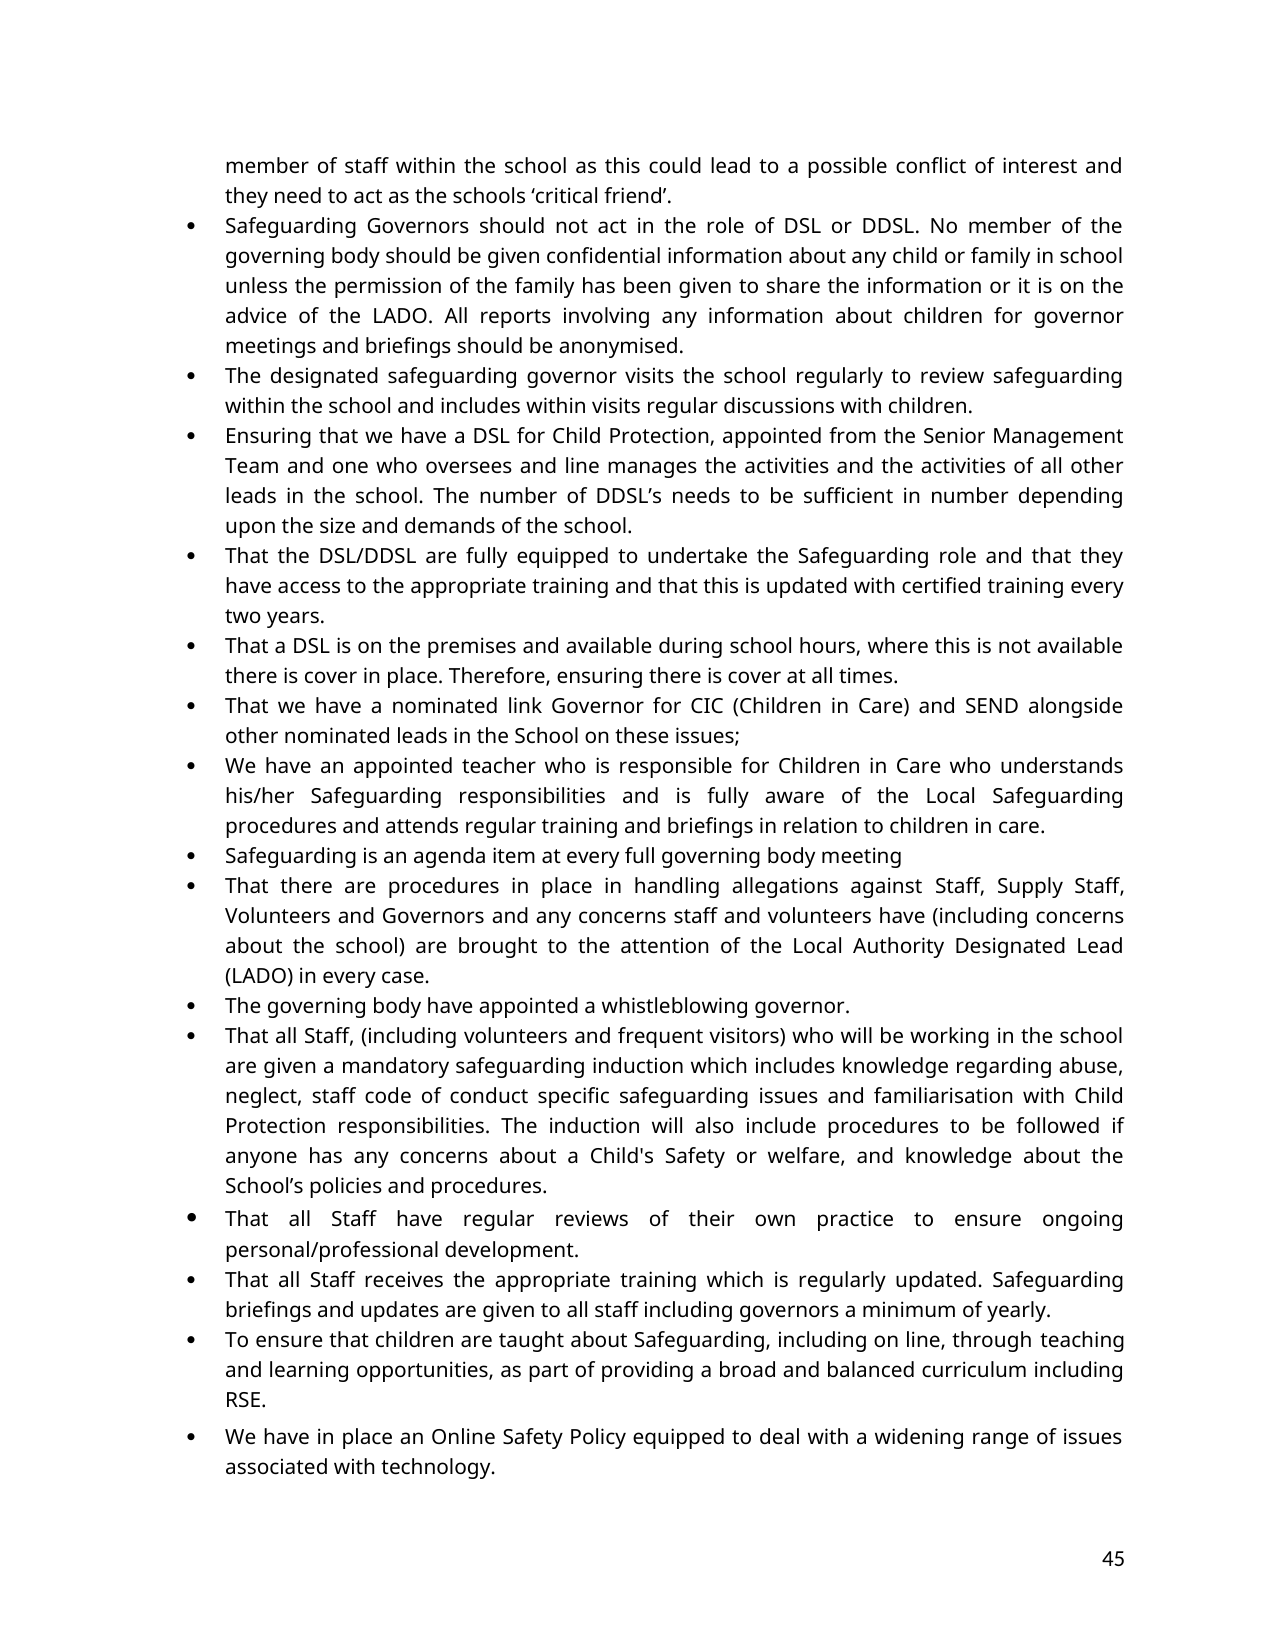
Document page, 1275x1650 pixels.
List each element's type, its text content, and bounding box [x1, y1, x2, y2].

list The governing body have appointed a whistleblowing governor. [187, 990, 1125, 1020]
list That all Staff have regular reviews of their own practice to ensure ongoing personal/professional development. [187, 1200, 1125, 1264]
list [187, 150, 1125, 210]
list That the DSL/DDSL are fully equipped to undertake the Safeguarding role and that they have access to the appropriate training and that this is updated with certified training every two years. [187, 540, 1125, 630]
list To ensure that children are taught about Safeguarding, including on line, through teaching and learning opportunities, as part of providing a broad and balanced curriculum including RSE. [187, 1324, 1125, 1414]
list We have in place an Online Safety Policy equipped to deal with a widening range of issues associated with technology. [187, 1420, 1125, 1480]
list That a DSL is on the premises and available during school hours, where this is not available there is cover in place. Therefore, ensuring there is cover at all times. [187, 630, 1125, 690]
list Safeguarding is an agenda item at every full governing body meeting [187, 840, 1125, 870]
list Safeguarding Governors should not act in the role of DSL or DDSL. No member of the governing body should be given confidential information about any child or family in school unless the permission of the family has been given to share the information or it is on the advice of the LADO. All reports involving any information about children for governor meetings and briefings should be anonymised. [187, 210, 1125, 360]
list That there are procedures in place in handling allegations against Staff, Supply Staff, Volunteers and Governors and any concerns staff and volunteers have (including concerns about the school) are brought to the attention of the Local Authority Designated Lead (LADO) in every case. [187, 870, 1125, 990]
list The designated safeguarding governor visits the school regularly to review safeguarding within the school and includes within visits regular discussions with children. [187, 360, 1125, 420]
list Ensuring that we have a DSL for Child Protection, appointed from the Senior Management Team and one who oversees and line manages the activities and the activities of all other leads in the school. The number of DDSL’s needs to be sufficient in number depending upon the size and demands of the school. [187, 420, 1125, 540]
list We have an appointed teacher who is responsible for Children in Care who understands his/her Safeguarding responsibilities and is fully aware of the Local Safeguarding procedures and attends regular training and briefings in relation to children in care. [187, 750, 1125, 840]
list That we have a nominated link Governor for CIC (Children in Care) and SEND alongside other nominated leads in the School on these issues; [187, 690, 1125, 750]
list That all Staff receives the appropriate training which is regularly updated. Safeguarding briefings and updates are given to all staff including governors a minimum of yearly. [187, 1264, 1125, 1324]
list That all Staff, (including volunteers and frequent visitors) who will be working in the school are given a mandatory safeguarding induction which includes knowledge regarding abuse, neglect, staff code of conduct specific safeguarding issues and familiarisation with Child Protection responsibilities. The induction will also include procedures to be followed if anyone has any concerns about a Child's Safety or welfare, and knowledge about the School’s policies and procedures. [187, 1020, 1125, 1200]
